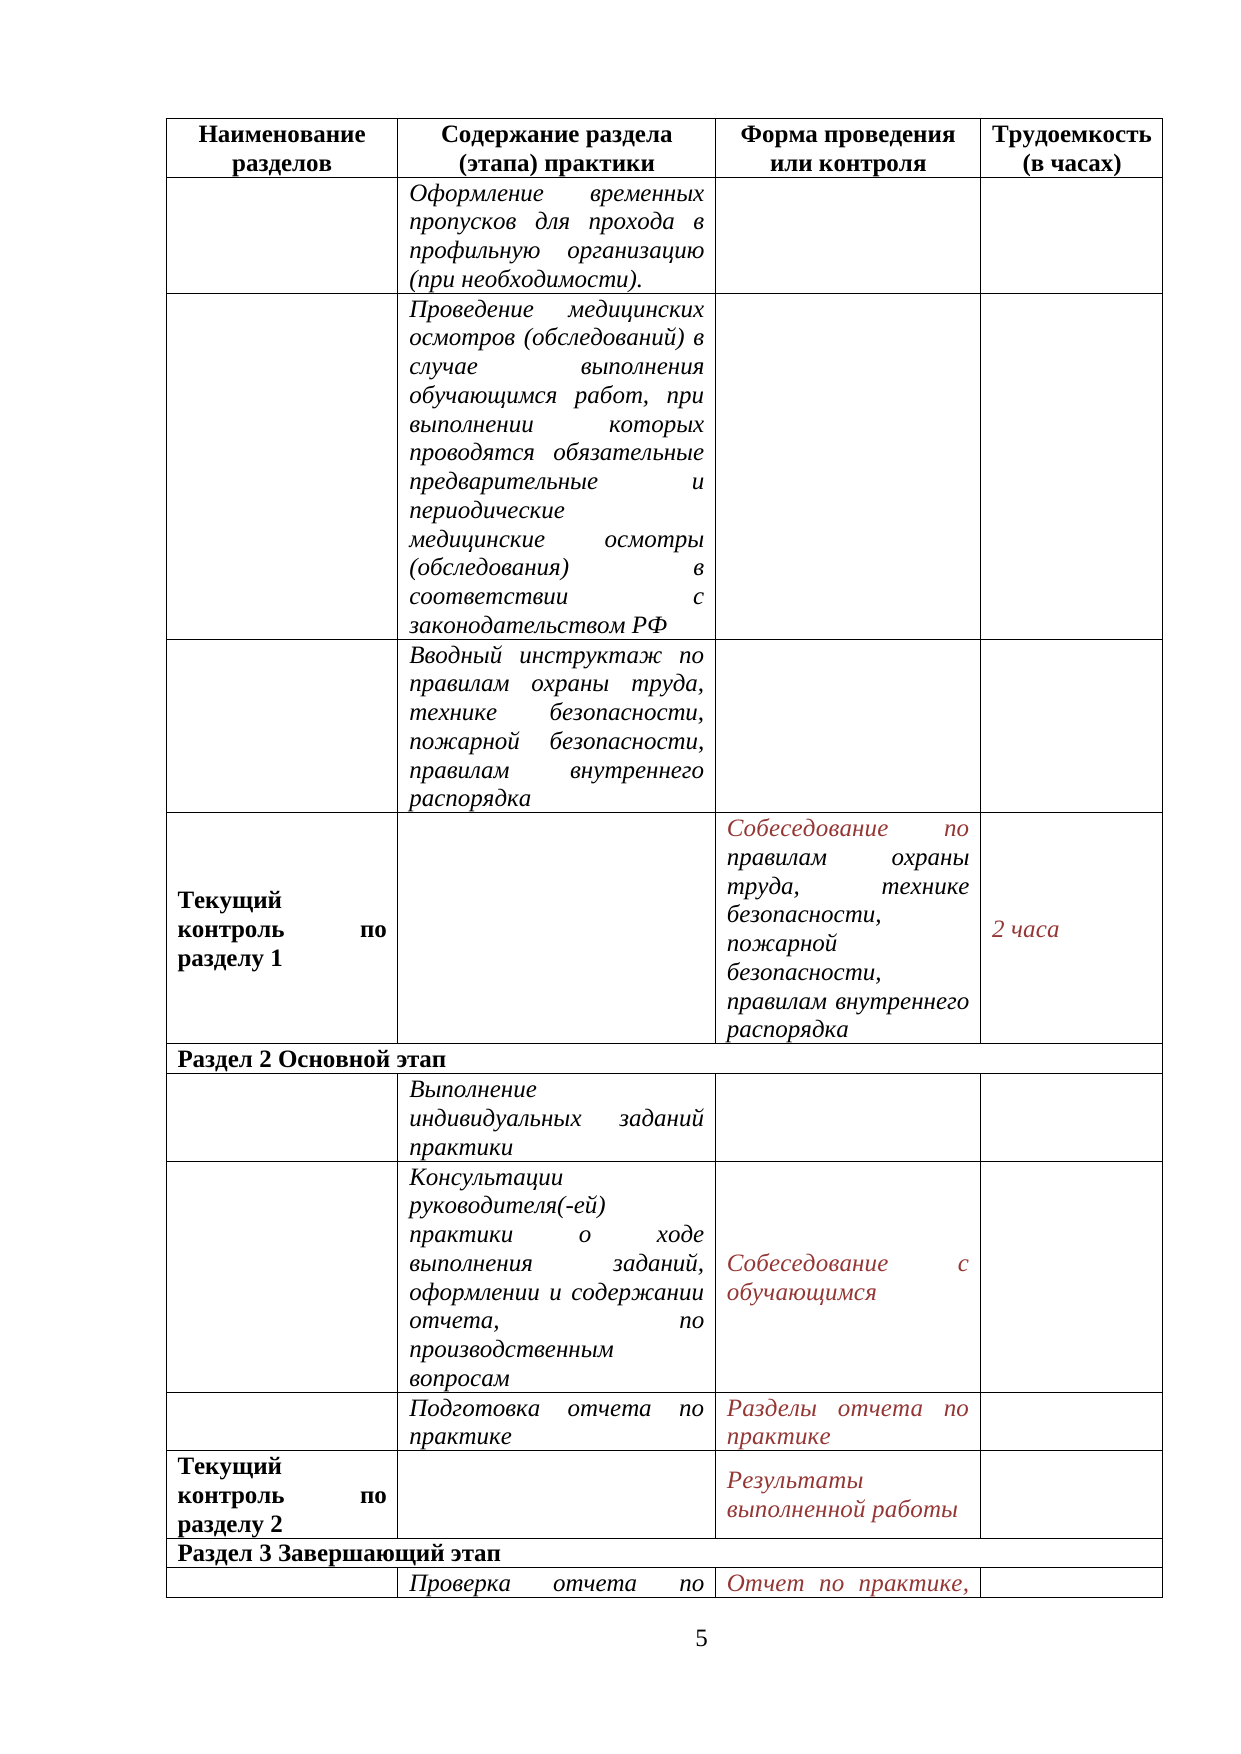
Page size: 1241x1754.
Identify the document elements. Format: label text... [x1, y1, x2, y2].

table_cell Текущий контроль по разделу 1 [167, 813, 397, 1043]
table_cell Оформление временных пропусков для прохода в профильную организацию (при необходимости). [398, 178, 715, 293]
table_cell [716, 1074, 980, 1161]
table_header Наименование разделов [167, 119, 397, 177]
table_cell Консультации руководителя(-ей) практики о ходе выполнения заданий, оформлении и содержании отчета, по производственным вопросам [398, 1162, 715, 1392]
table_cell Выполнение индивидуальных заданий практики [398, 1074, 715, 1161]
table_cell [981, 1162, 1162, 1392]
table_cell Раздел 3 Завершающий этап [167, 1539, 1162, 1567]
table_cell [716, 640, 980, 812]
table_cell Разделы отчета по практике [716, 1393, 980, 1450]
table_cell [981, 1568, 1162, 1597]
table_cell 2 часа [981, 813, 1162, 1043]
table_cell Проведение медицинских осмотров (обследований) в случае выполнения обучающимся работ, при выполнении которых проводятся обязательные предварительные и периодические медицинские осмотры (обследования) в соответствии с законодательством РФ [398, 294, 715, 639]
table_cell [981, 1451, 1162, 1537]
table_cell [167, 640, 397, 812]
table_cell Раздел 2 Основной этап [167, 1044, 1162, 1073]
table_cell [716, 294, 980, 639]
table_cell Подготовка отчета по практике [398, 1393, 715, 1450]
table_header Содержание раздела (этапа) практики [398, 119, 715, 177]
table_header Трудоемкость (в часах) [981, 119, 1162, 177]
table_cell [167, 178, 397, 293]
table_cell [716, 178, 980, 293]
table_cell Вводный инструктаж по правилам охраны труда, технике безопасности, пожарной безопасности, правилам внутреннего распорядка [398, 640, 715, 812]
table_cell [981, 1074, 1162, 1161]
table_cell [398, 813, 715, 1043]
table_cell Собеседование по правилам охраны труда, технике безопасности, пожарной безопасности, правилам внутреннего распорядка [716, 813, 980, 1043]
table_header Форма проведения или контроля [716, 119, 980, 177]
table_cell [981, 1393, 1162, 1450]
table_cell Отчет по практике, дневник практики [716, 1568, 980, 1597]
table_cell Текущий контроль по разделу 2 [167, 1451, 397, 1537]
table_cell [981, 294, 1162, 639]
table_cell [398, 1568, 715, 1597]
table_cell [981, 178, 1162, 293]
table_cell [981, 640, 1162, 812]
table_cell [167, 1162, 397, 1392]
table_cell [167, 1393, 397, 1450]
table_cell [398, 1451, 715, 1537]
table_cell Собеседование с обучающимся [716, 1162, 980, 1392]
table_cell [167, 1568, 397, 1597]
table_cell Результаты выполненной работы [716, 1451, 980, 1537]
table_cell [167, 1074, 397, 1161]
table_cell [167, 294, 397, 639]
